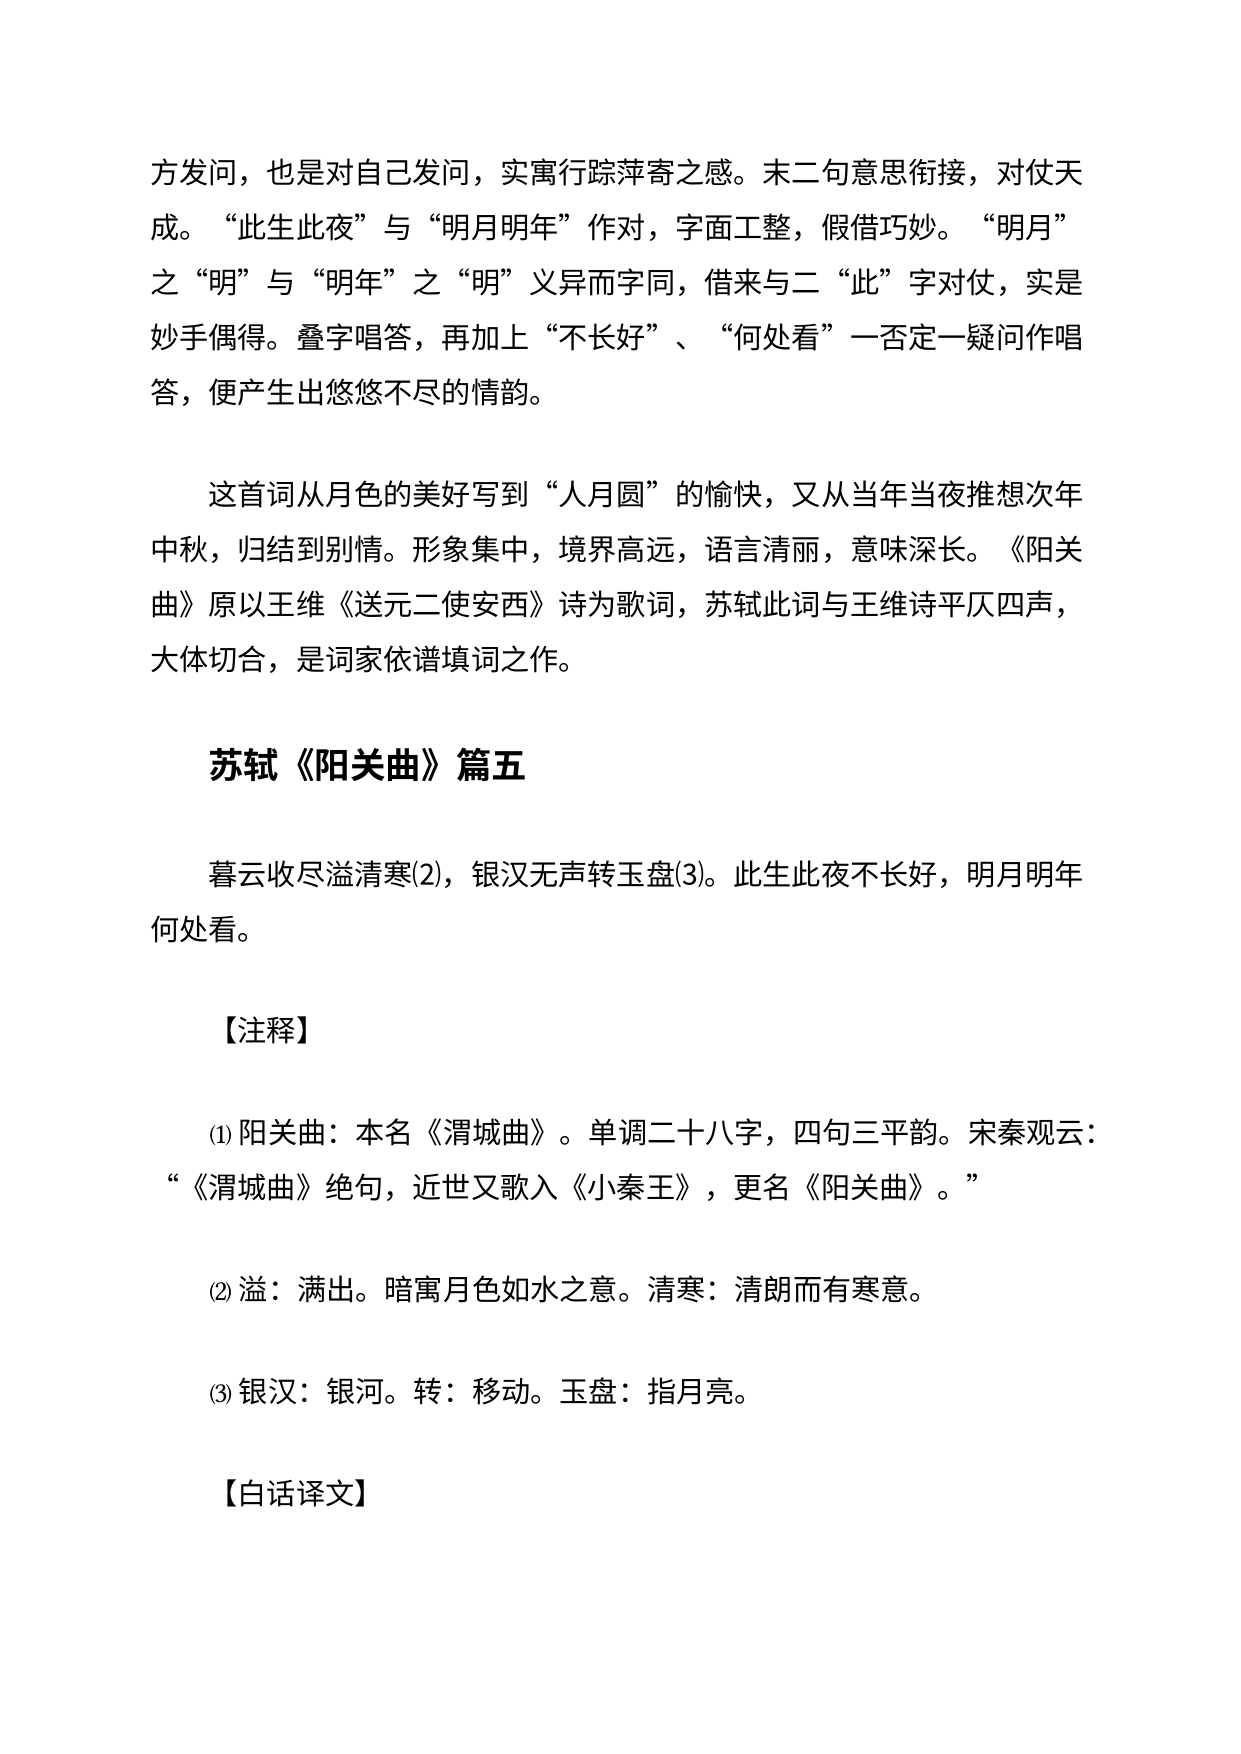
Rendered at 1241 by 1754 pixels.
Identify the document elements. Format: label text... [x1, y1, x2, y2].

text 【白话译文】 [150, 1470, 1090, 1513]
text ⑴阳关曲：本名《渭城曲》。单调二十八字，四句三平韵。宋秦观云：“《渭城曲》绝句，近世又歌入《小秦王》，更名《阳关曲》。” [150, 1110, 1090, 1207]
text ⑵溢：满出。暗寓月色如水之意。清寒：清朗而有寒意。 [150, 1266, 1090, 1309]
text 暮云收尽溢清寒⑵，银汉无声转玉盘⑶。此生此夜不长好，明月明年何处看。 [150, 851, 1090, 948]
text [150, 150, 1090, 412]
text ⑶银汉：银河。转：移动。玉盘：指月亮。 [150, 1368, 1090, 1411]
text 这首词从月色的美好写到“人月圆”的愉快，又从当年当夜推想次年中秋，归结到别情。形象集中，境界高远，语言清丽，意味深长。《阳关曲》原以王维《送元二使安西》诗为歌词，苏轼此词与王维诗平仄四声，大体切合，是词家依谱填词之作。 [150, 471, 1090, 678]
text 苏轼《阳关曲》篇五 [150, 738, 1090, 789]
text 【注释】 [150, 1008, 1090, 1050]
